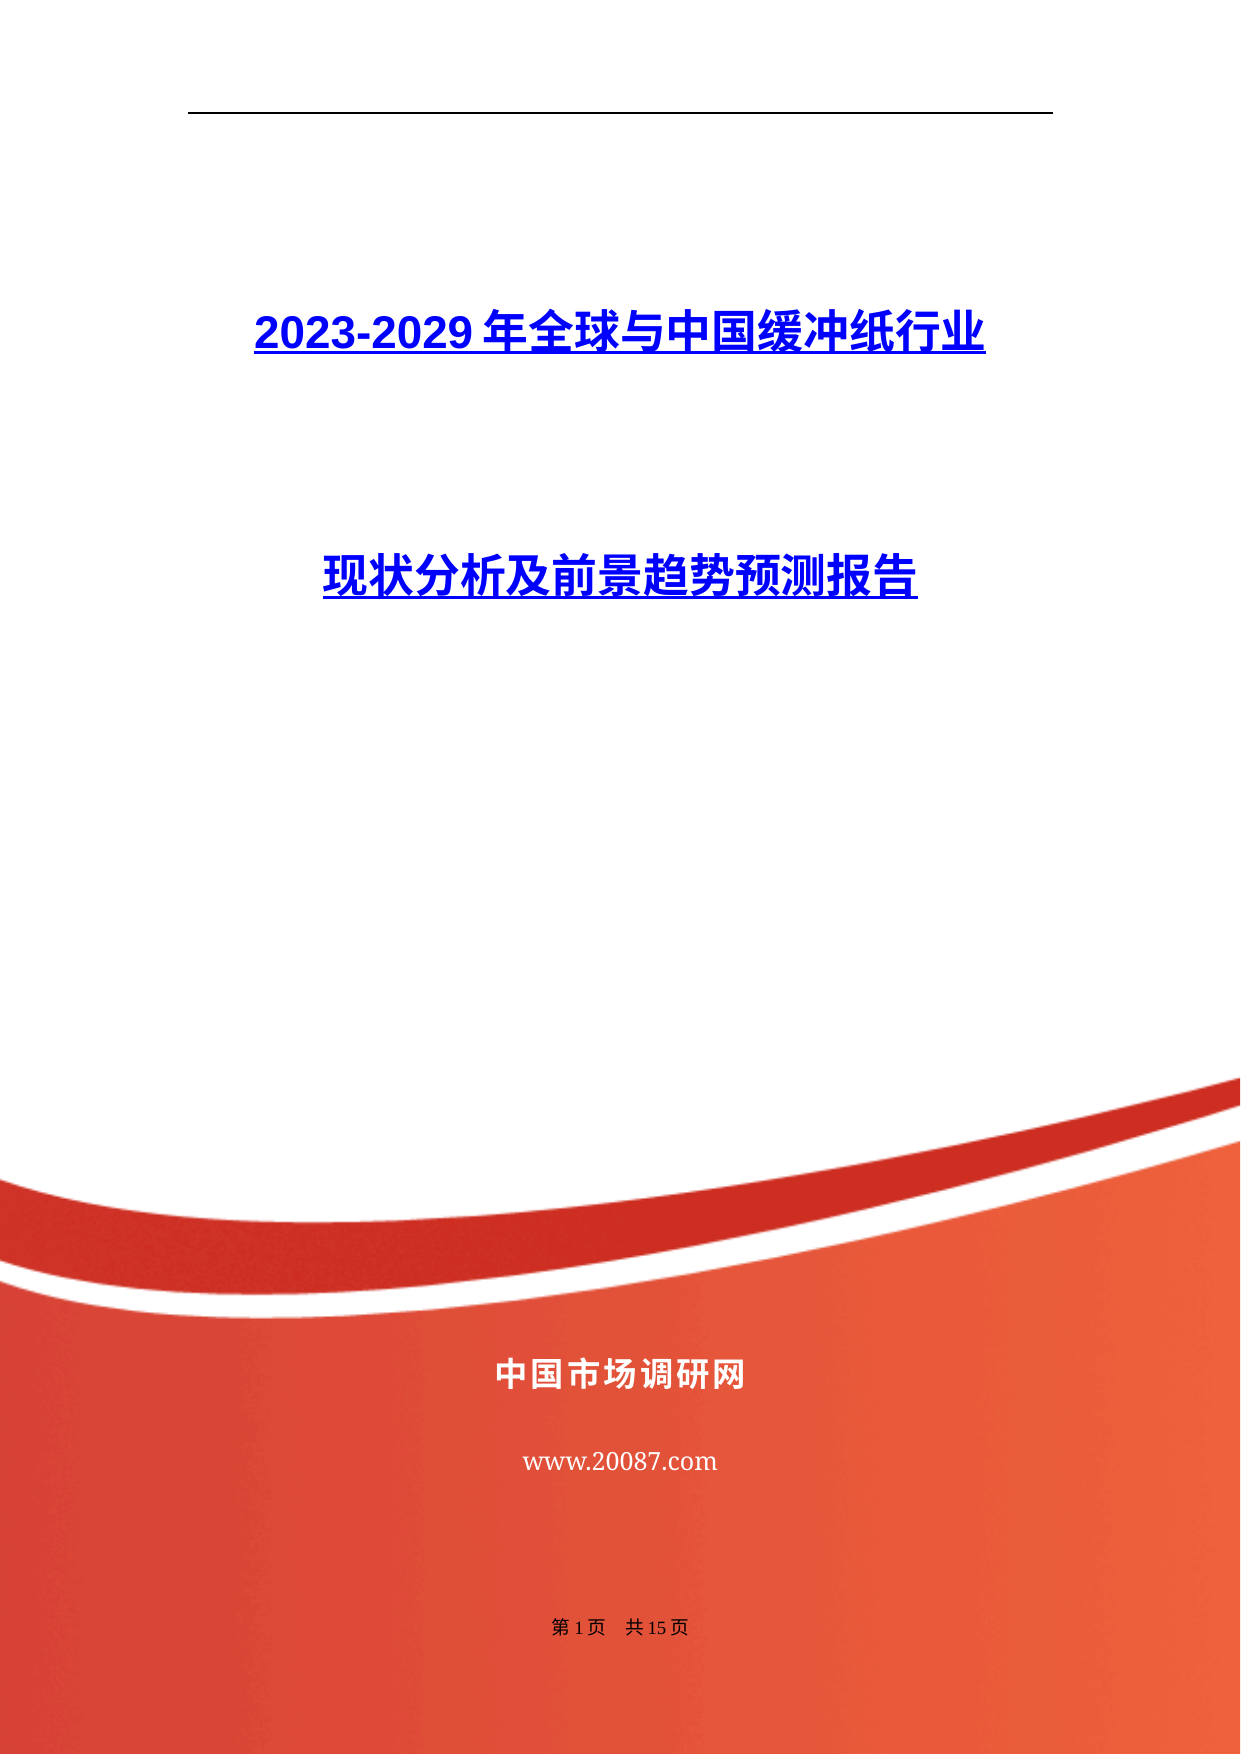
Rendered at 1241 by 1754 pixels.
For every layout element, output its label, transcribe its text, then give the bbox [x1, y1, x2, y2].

subtitle 中国市场调研网 [187, 1339, 1053, 1404]
table_header 2023-2029年全球与中国缓冲纸行业现状分析及前景趋势预测报告 [188, 207, 1053, 773]
picture [0, 1006, 1241, 1754]
text www.20087.com [187, 1428, 1053, 1493]
